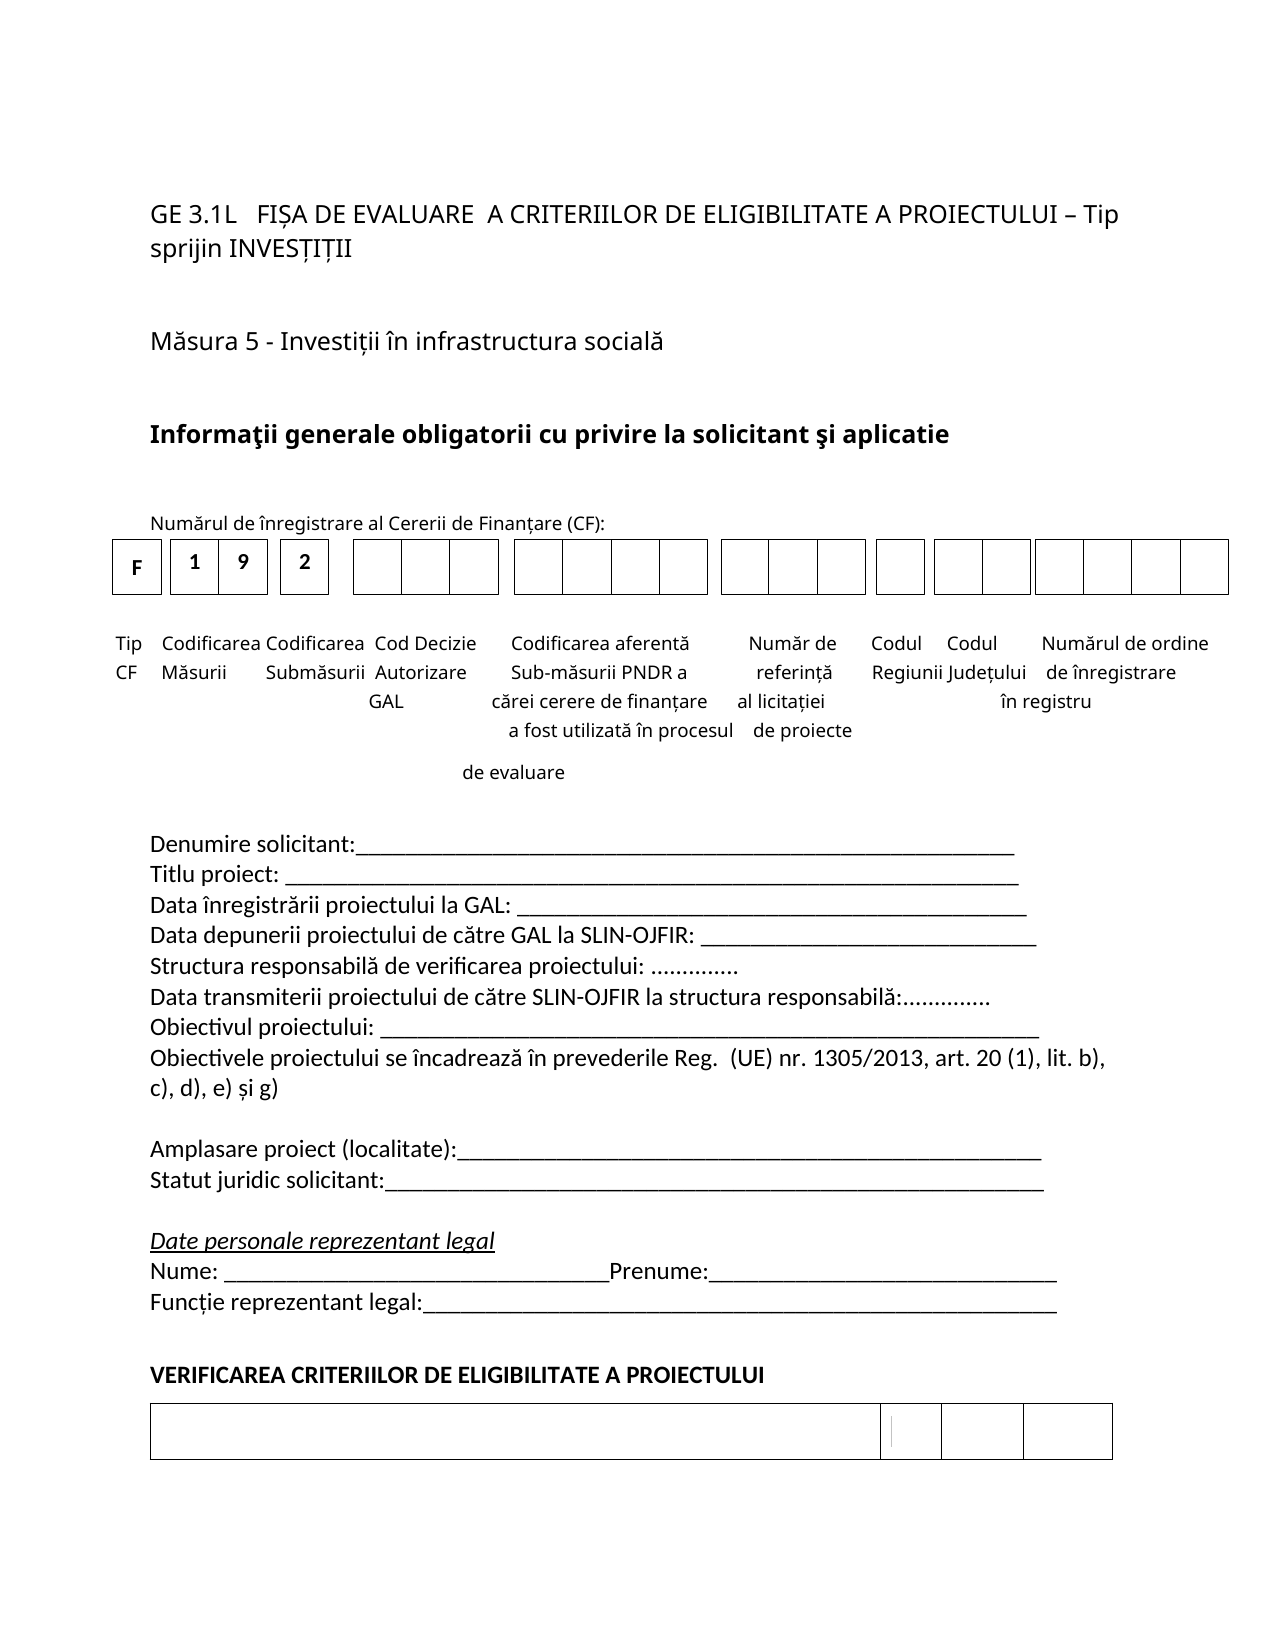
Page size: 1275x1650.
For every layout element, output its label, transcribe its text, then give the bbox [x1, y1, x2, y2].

text a fost utilizată în procesul de proiecte [150, 718, 1125, 743]
text de evaluare [150, 759, 1125, 816]
text Tip Codificarea Codificarea Cod Decizie Codificarea aferentă Număr de Codul Codul Numărul de ordine [106, 630, 1243, 656]
text Data transmiterii proiectului de către SLIN-OJFIR la structura responsabilă:.............. [150, 981, 1125, 1011]
text CF Măsurii Submăsurii Autorizare Sub-măsurii PNDR a referință Regiunii Județului de înregistrare [106, 659, 1258, 685]
text VERIFICAREA CRITERIILOR DE ELIGIBILITATE A PROIECTULUI [150, 1359, 1125, 1390]
text Obiectivul proiectului: _____________________________________________________ [150, 1011, 1125, 1042]
text Obiectivele proiectului se încadrează în prevederile Reg. (UE) nr. 1305/2013, art. 20 (1), lit. b), c), d), e) și g) [150, 1042, 1125, 1103]
text Nume: _______________________________Prenume:____________________________ [150, 1255, 1125, 1286]
text Date personale reprezentant legal [150, 1225, 1125, 1255]
text Informaţii generale obligatorii cu privire la solicitant şi aplicatie [150, 417, 1125, 451]
text Denumire solicitant:_____________________________________________________ [150, 828, 1125, 859]
text GAL cărei cerere de finanțare al licitației în registru [150, 688, 1258, 714]
table_header [151, 1404, 880, 1459]
table_header [1024, 1404, 1112, 1459]
text Măsura 5 - Investiții în infrastructura socială [150, 324, 1125, 358]
text Statut juridic solicitant:_____________________________________________________ [150, 1164, 1125, 1194]
table_header [942, 1404, 1023, 1459]
text Amplasare proiect (localitate):_______________________________________________ [150, 1133, 1125, 1164]
text Structura responsabilă de verificarea proiectului: .............. [150, 950, 1125, 981]
text Numărul de înregistrare al Cererii de Finanţare (CF): [150, 510, 1125, 536]
text GE 3.1L FIȘA DE EVALUARE A CRITERIILOR DE ELIGIBILITATE A PROIECTULUI – Tip sprijin INVESȚIȚII [150, 197, 1125, 265]
text Data înregistrării proiectului la GAL: _________________________________________ [150, 889, 1125, 920]
text Data depunerii proiectului de către GAL la SLIN-OJFIR: ___________________________ [150, 920, 1125, 950]
text Funcţie reprezentant legal:___________________________________________________ [150, 1286, 1125, 1316]
table_header [881, 1404, 941, 1459]
text Titlu proiect: ___________________________________________________________ [150, 859, 1125, 889]
